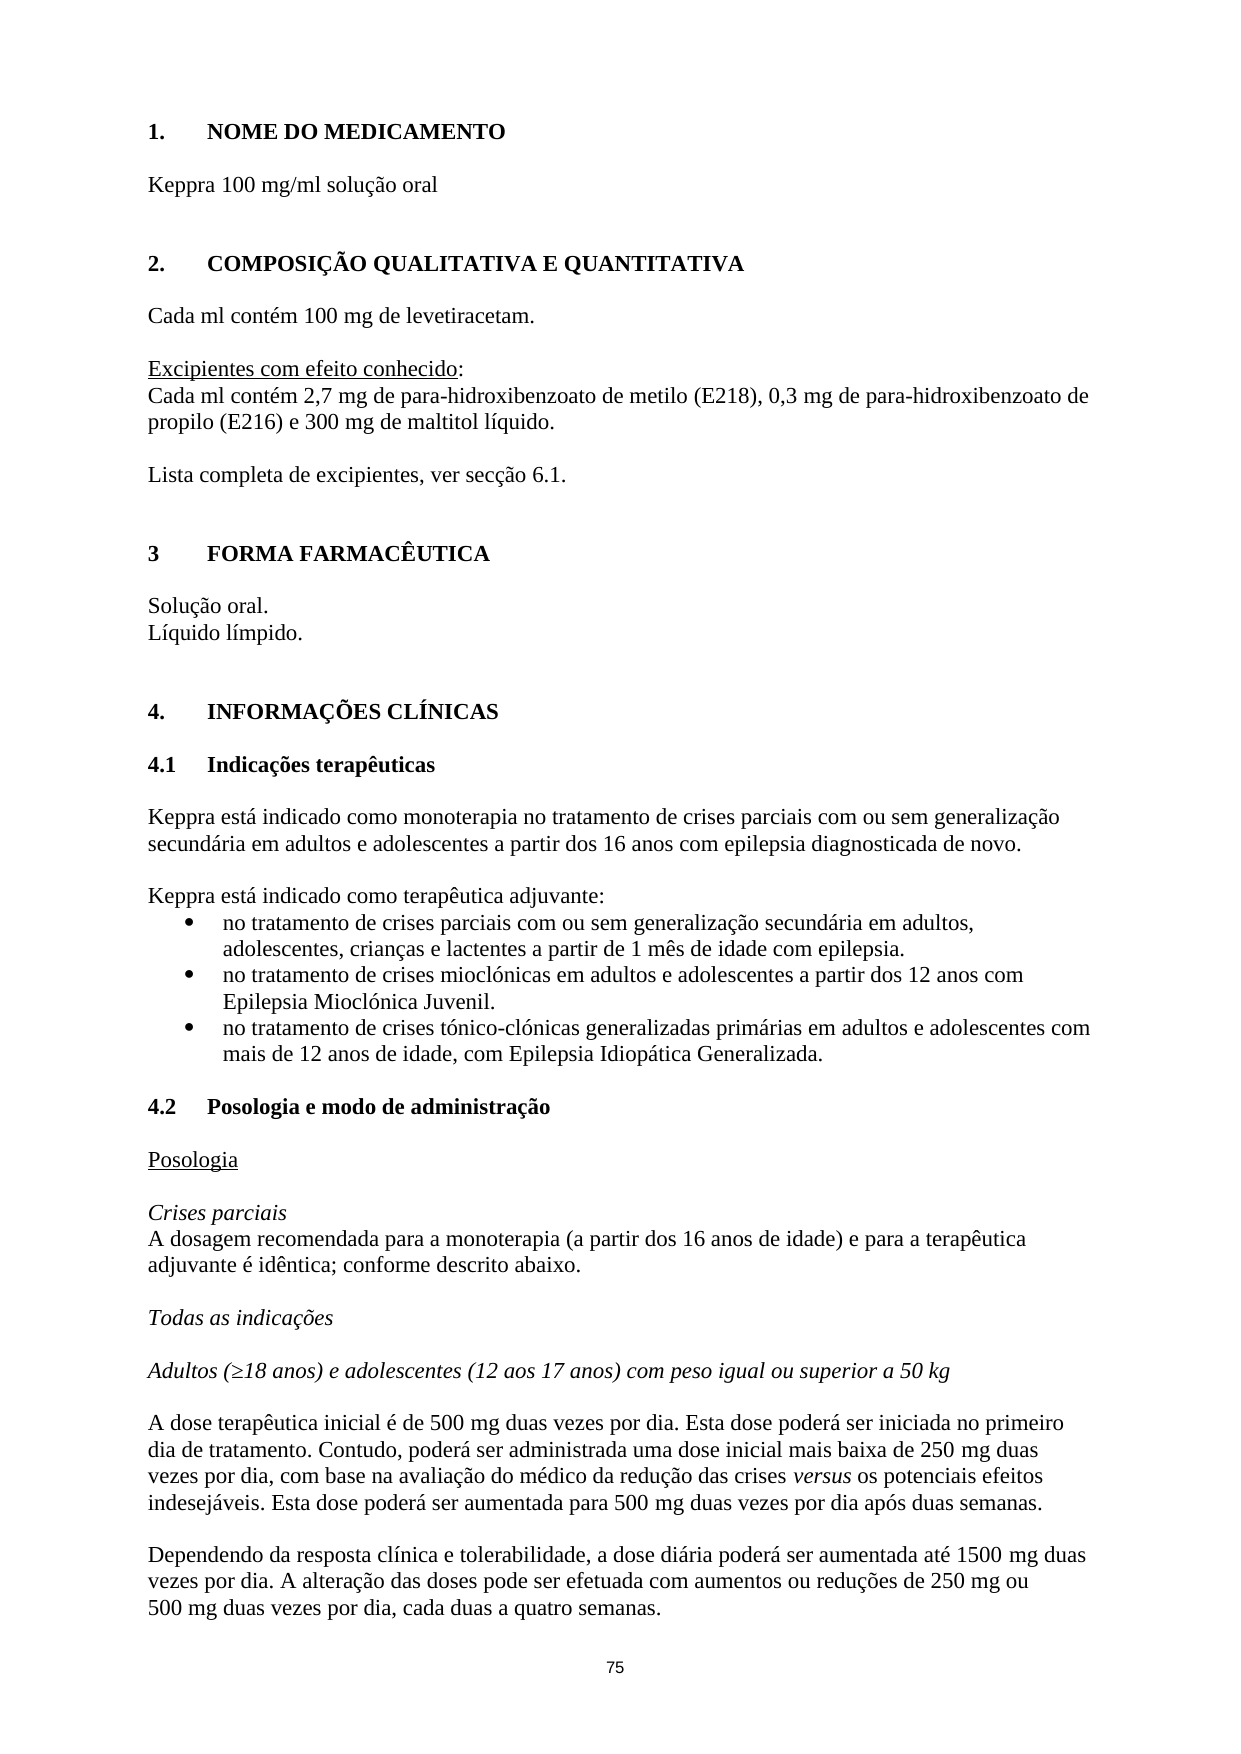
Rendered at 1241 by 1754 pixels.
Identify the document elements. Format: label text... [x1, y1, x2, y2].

text 2. COMPOSIÇÃO QUALITATIVA E QUANTITATIVA [148, 250, 1091, 276]
text Lista completa de excipientes, ver secção 6.1. [148, 461, 1091, 487]
text Cada ml contém 2,7 mg de para-hidroxibenzoato de metilo (E218), 0,3 mg de para-hidroxibenzoato de propilo (E216) e 300 mg de maltitol líquido. [148, 382, 1091, 434]
text 4.2 Posologia e modo de administração [148, 1093, 1091, 1119]
text 3 FORMA FARMACÊUTICA [148, 540, 1091, 566]
text Adultos (≥18 anos) e adolescentes (12 aos 17 anos) com peso igual ou superior a 50 kg [148, 1357, 1091, 1383]
text Keppra está indicado como terapêutica adjuvante: [148, 882, 1091, 909]
list no tratamento de crises mioclónicas em adultos e adolescentes a partir dos 12 anos com Epilepsia Mioclónica Juvenil. [185, 961, 1092, 1014]
list no tratamento de crises parciais com ou sem generalização secundária em adultos, adolescentes, crianças e lactentes a partir de 1 mês de idade com epilepsia. [185, 909, 1092, 961]
text A dosagem recomendada para a monoterapia (a partir dos 16 anos de idade) e para a terapêutica adjuvante é idêntica; conforme descrito abaixo. [148, 1225, 1091, 1278]
text 4.1 Indicações terapêuticas [148, 751, 1091, 777]
list no tratamento de crises tónico-clónicas generalizadas primárias em adultos e adolescentes com mais de 12 anos de idade, com Epilepsia Idiopática Generalizada. [185, 1014, 1092, 1067]
text Excipientes com efeito conhecido: [148, 355, 1091, 382]
text Dependendo da resposta clínica e tolerabilidade, a dose diária poderá ser aumentada até 1500 mg duas vezes por dia. A alteração das doses pode ser efetuada com aumentos ou reduções de 250 mg ou 500 mg duas vezes por dia, cada duas a quatro semanas. [148, 1541, 1091, 1620]
text Keppra 100 mg/ml solução oral [148, 171, 1091, 197]
text Keppra está indicado como monoterapia no tratamento de crises parciais com ou sem generalização secundária em adultos e adolescentes a partir dos 16 anos com epilepsia diagnosticada de novo. [148, 803, 1091, 856]
text Posologia [148, 1146, 1091, 1172]
text Cada ml contém 100 mg de levetiracetam. [148, 303, 1091, 329]
text 4. INFORMAÇÕES CLÍNICAS [148, 698, 1091, 724]
text 1. NOME DO MEDICAMENTO [148, 118, 1092, 144]
text A dose terapêutica inicial é de 500 mg duas vezes por dia. Esta dose poderá ser iniciada no primeiro dia de tratamento. Contudo, poderá ser administrada uma dose inicial mais baixa de 250 mg duas vezes por dia, com base na avaliação do médico da redução das crises versus os potenciais efeitos indesejáveis. Esta dose poderá ser aumentada para 500 mg duas vezes por dia após duas semanas. [148, 1409, 1091, 1515]
text Líquido límpido. [148, 619, 1091, 645]
text Solução oral. [148, 592, 1091, 619]
text Todas as indicações [148, 1304, 1091, 1330]
text Crises parciais [148, 1199, 1091, 1225]
